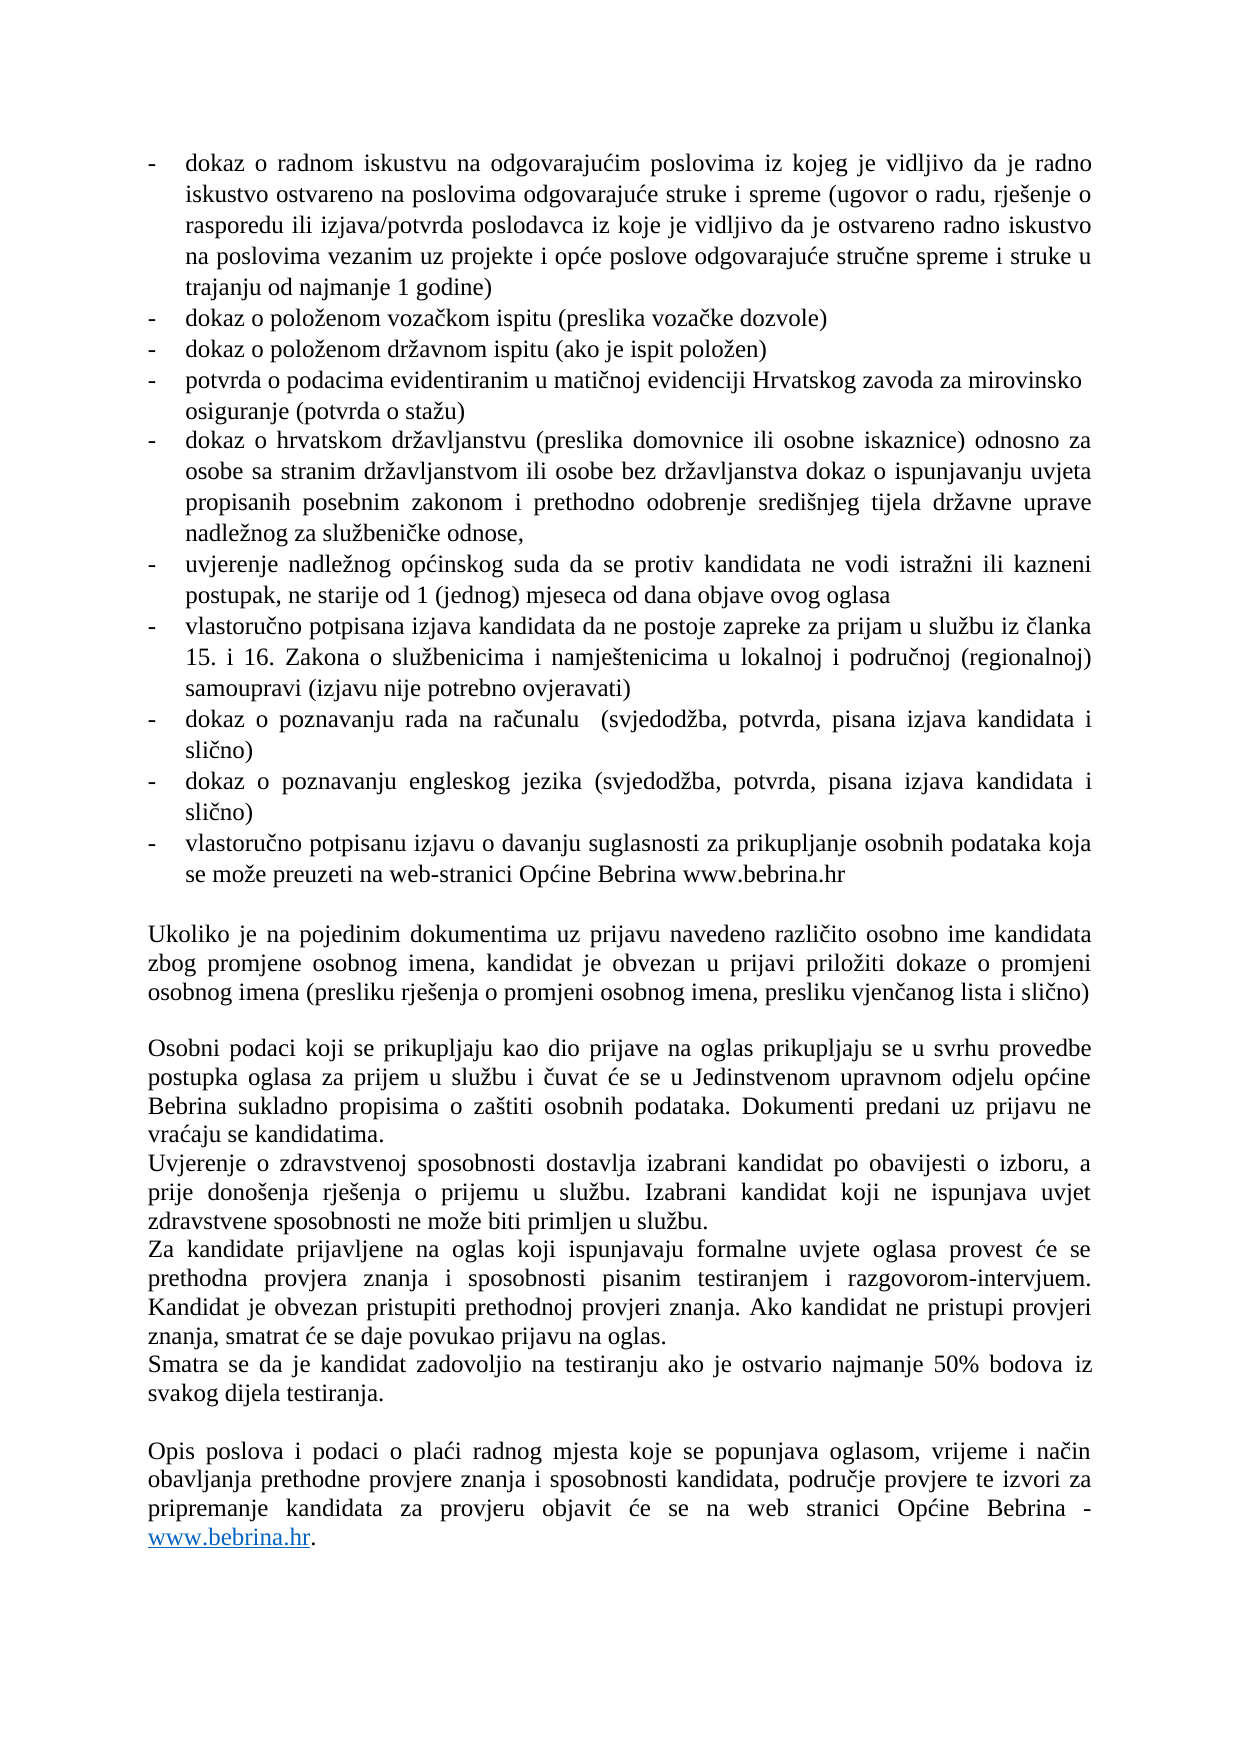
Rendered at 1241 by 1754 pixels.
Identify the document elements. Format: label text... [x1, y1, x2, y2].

text Smatra se da je kandidat zadovoljio na testiranju ako je ostvario najmanje 50% bodova iz svakog dijela testiranja. [148, 1349, 1093, 1407]
text Opis poslova i podaci o plaći radnog mjesta koje se popunjava oglasom, vrijeme i način obavljanja prethodne provjere znanja i sposobnosti kandidata, područje provjere te izvori za pripremanje kandidata za provjeru objavit će se na web stranici Općine Bebrina - www.bebrina.hr. [148, 1436, 1093, 1551]
text Ukoliko je na pojedinim dokumentima uz prijavu navedeno različito osobno ime kandidata zbog promjene osobnog imena, kandidat je obvezan u prijavi priložiti dokaze o promjeni osobnog imena (presliku rješenja o promjeni osobnog imena, presliku vjenčanog lista i slično) [148, 919, 1093, 1005]
text Osobni podaci koji se prikupljaju kao dio prijave na oglas prikupljaju se u svrhu provedbe postupka oglasa za prijem u službu i čuvat će se u Jedinstvenom upravnom odjelu općine Bebrina sukladno propisima o zaštiti osobnih podataka. Dokumenti predani uz prijavu ne vraćaju se kandidatima. [148, 1033, 1093, 1148]
list vlastoručno potpisana izjava kandidata da ne postoje zapreke za prijam u službu iz članka 15. i 16. Zakona o službenicima i namještenicima u lokalnoj i područnoj (regionalnoj) samoupravi (izjavu nije potrebno ovjeravati) [148, 611, 1093, 702]
list dokaz o radnom iskustvu na odgovarajućim poslovima iz kojeg je vidljivo da je radno iskustvo ostvareno na poslovima odgovarajuće struke i spreme (ugovor o radu, rješenje o rasporedu ili izjava/potvrda poslodavca iz koje je vidljivo da je ostvareno radno iskustvo na poslovima vezanim uz projekte i opće poslove odgovarajuće stručne spreme i struke u trajanju od najmanje 1 godine) [148, 148, 1093, 301]
text osiguranje (potvrda o stažu) [185, 396, 1093, 425]
list vlastoručno potpisanu izjavu o davanju suglasnosti za prikupljanje osobnih podataka koja se može preuzeti na web-stranici Općine Bebrina www.bebrina.hr [148, 828, 1093, 888]
text Za kandidate prijavljene na oglas koji ispunjavaju formalne uvjete oglasa provest će se prethodna provjera znanja i sposobnosti pisanim testiranjem i razgovorom-intervjuem. Kandidat je obvezan pristupiti prethodnoj provjeri znanja. Ako kandidat ne pristupi provjeri znanja, smatrat će se daje povukao prijavu na oglas. [148, 1234, 1093, 1349]
list dokaz o hrvatskom državljanstvu (preslika domovnice ili osobne iskaznice) odnosno za osobe sa stranim državljanstvom ili osobe bez državljanstva dokaz o ispunjavanju uvjeta propisanih posebnim zakonom i prethodno odobrenje središnjeg tijela državne uprave nadležnog za službeničke odnose, [148, 425, 1093, 547]
text Uvjerenje o zdravstvenoj sposobnosti dostavlja izabrani kandidat po obavijesti o izboru, a prije donošenja rješenja o prijemu u službu. Izabrani kandidat koji ne ispunjava uvjet zdravstvene sposobnosti ne može biti primljen u službu. [148, 1148, 1093, 1234]
list uvjerenje nadležnog općinskog suda da se protiv kandidata ne vodi istražni ili kazneni postupak, ne starije od 1 (jednog) mjeseca od dana objave ovog oglasa [148, 549, 1093, 609]
list dokaz o položenom državnom ispitu (ako je ispit položen) [148, 334, 1093, 363]
list dokaz o poznavanju rada na računalu (svjedodžba, potvrda, pisana izjava kandidata i slično) [148, 704, 1093, 764]
list dokaz o poznavanju engleskog jezika (svjedodžba, potvrda, pisana izjava kandidata i slično) [148, 766, 1093, 826]
list dokaz o položenom vozačkom ispitu (preslika vozačke dozvole) [148, 303, 1093, 332]
list potvrda o podacima evidentiranim u matičnoj evidenciji Hrvatskog zavoda za mirovinsko [148, 365, 1093, 394]
